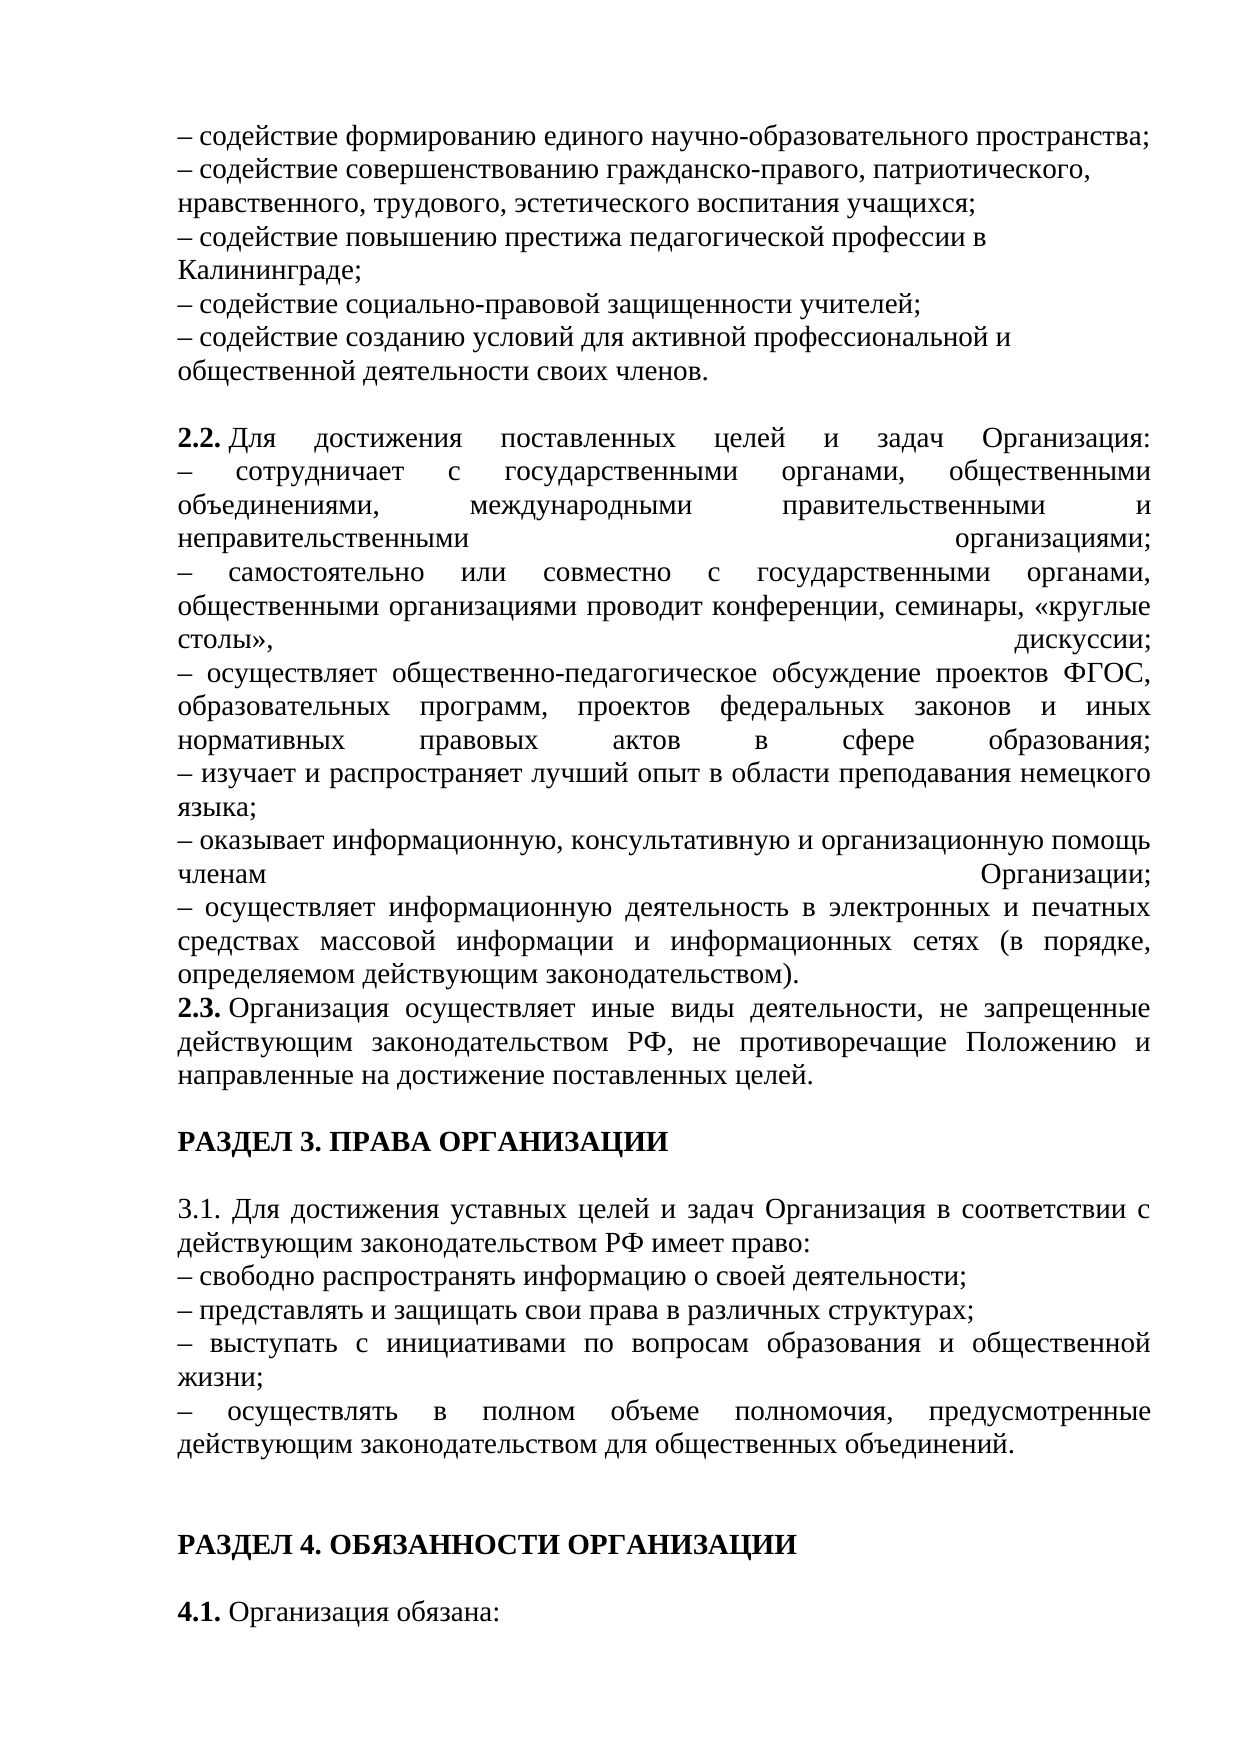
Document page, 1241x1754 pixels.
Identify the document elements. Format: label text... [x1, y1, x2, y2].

text 2.3. Организация осуществляет иные виды деятельности, не запрещенные действующим законодательством РФ, не противоречащие Положению и направленные на достижение поставленных целей. [177, 990, 1152, 1091]
text 3.1. Для достижения уставных целей и задач Организация в соответствии с действующим законодательством РФ имеет право: [177, 1191, 1152, 1258]
text 2.2. Для достижения поставленных целей и задач Организация: – сотрудничает с государственными органами, общественными объединениями, международными правительственными и неправительственными организациями; – самостоятельно или совместно с государственными органами, общественными организациями проводит конференции, семинары, «круглые столы», дискуссии; – осуществляет общественно-педагогическое обсуждение проектов ФГОС, образовательных программ, проектов федеральных законов и иных нормативных правовых актов в сфере образования; – изучает и распространяет лучший опыт в области преподавания немецкого языка; – оказывает информационную, консультативную и организационную помощь членам Организации; – осуществляет информационную деятельность в электронных и печатных средствах массовой информации и информационных сетях (в порядке, определяемом действующим законодательством). [177, 420, 1152, 990]
text – выступать с инициативами по вопросам образования и общественной жизни; [177, 1326, 1152, 1393]
text РАЗДЕЛ 4. ОБЯЗАННОСТИ ОРГАНИЗАЦИИ [177, 1527, 1152, 1560]
text 4.1. Организация обязана: [177, 1594, 1152, 1627]
text РАЗДЕЛ 3. ПРАВА ОРГАНИЗАЦИИ [177, 1124, 1152, 1158]
text – представлять и защищать свои права в различных структурах; [177, 1292, 1152, 1326]
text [177, 118, 1152, 386]
text – свободно распространять информацию о своей деятельности; [177, 1258, 1152, 1292]
text – осуществлять в полном объеме полномочия, предусмотренные действующим законодательством для общественных объединений. [177, 1393, 1152, 1460]
